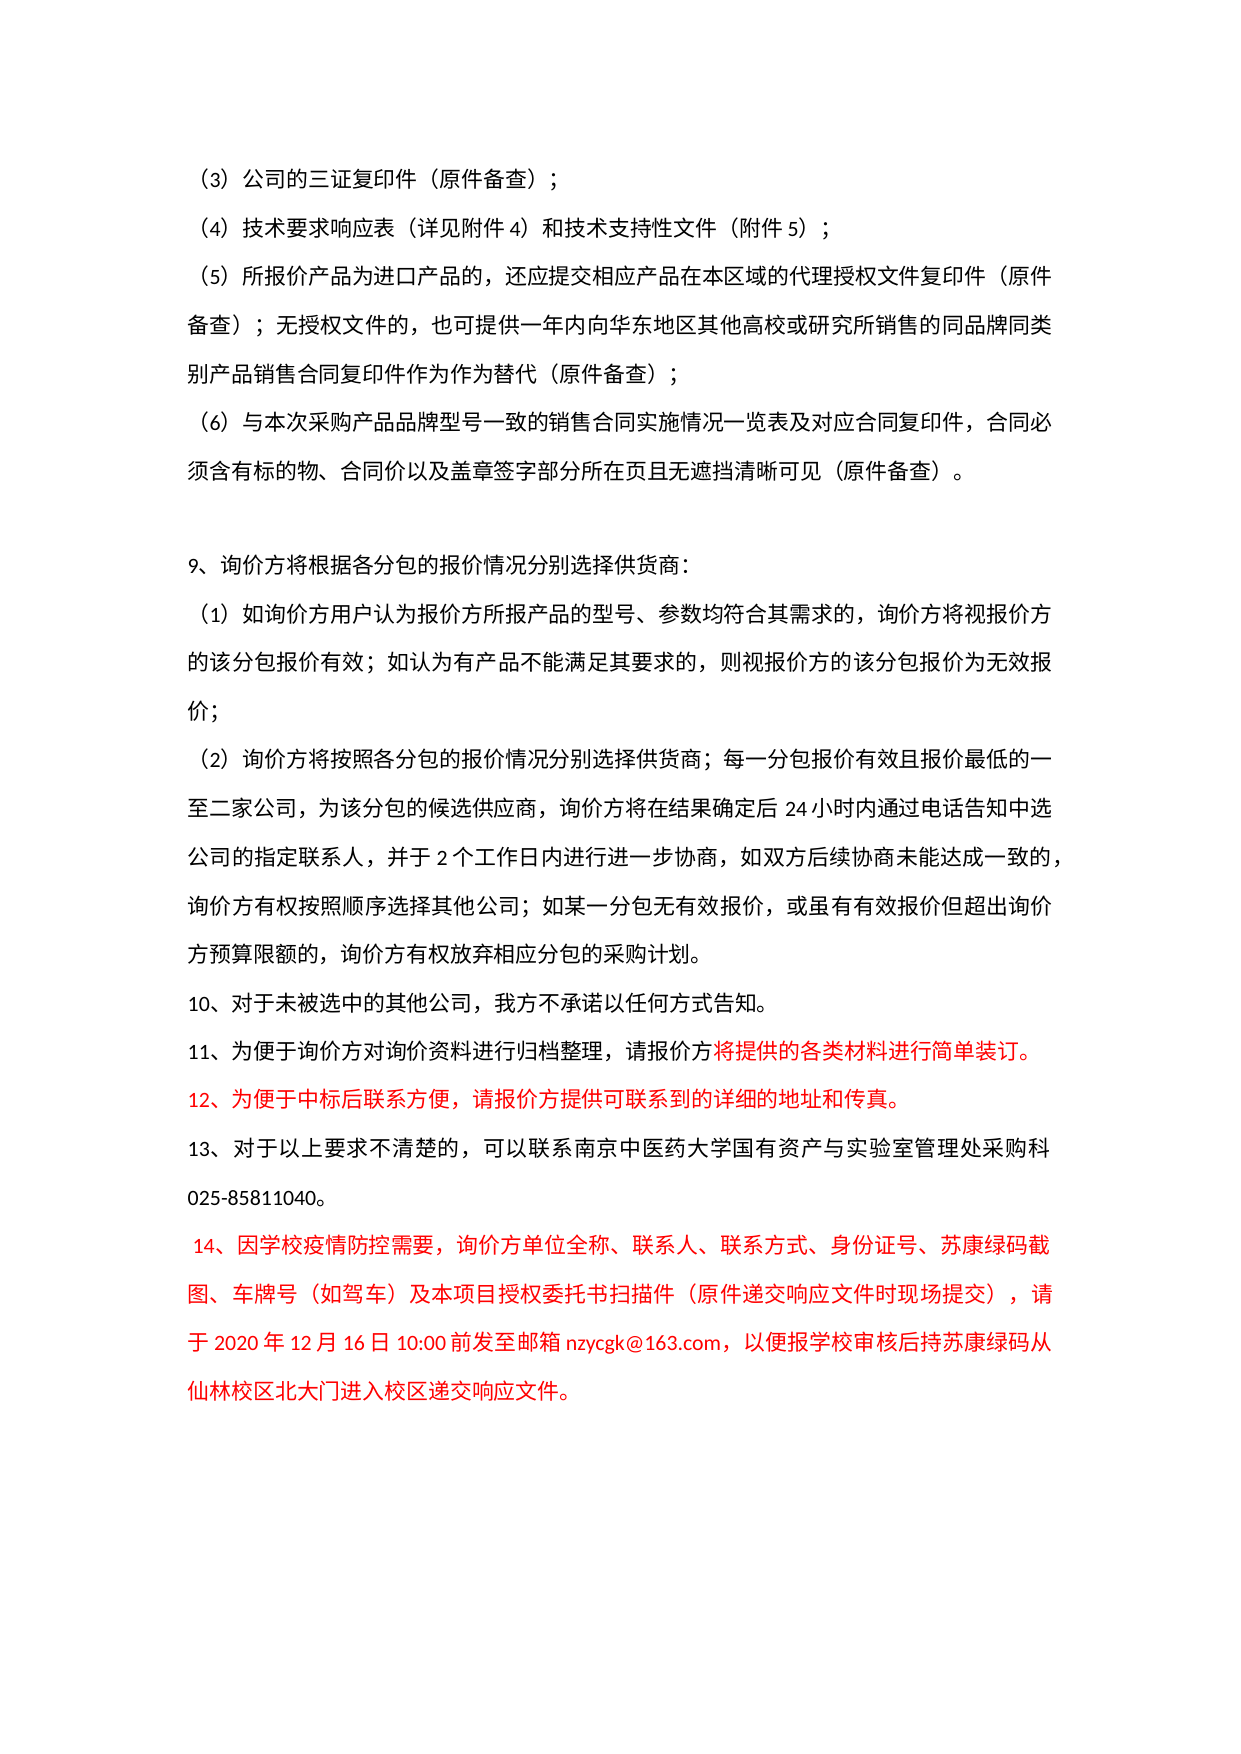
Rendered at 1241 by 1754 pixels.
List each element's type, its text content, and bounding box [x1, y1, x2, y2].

text 14、因学校疫情防控需要，询价方单位全称、联系人、联系方式、身份证号、苏康绿码截图、车牌号（如驾车）及本项目授权委托书扫描件（原件递交响应文件时现场提交），请于2020年12月16日10:00前发至邮箱nzycgk@163.com，以便报学校审核后持苏康绿码从仙林校区北大门进入校区递交响应文件。 [187, 1227, 1053, 1406]
text 10、对于未被选中的其他公司，我方不承诺以任何方式告知。 [187, 985, 1053, 1018]
text （2）询价方将按照各分包的报价情况分别选择供货商；每一分包报价有效且报价最低的一至二家公司，为该分包的候选供应商，询价方将在结果确定后24小时内通过电话告知中选公司的指定联系人，并于2个工作日内进行进一步协商，如双方后续协商未能达成一致的，询价方有权按照顺序选择其他公司；如某一分包无有效报价，或虽有有效报价但超出询价方预算限额的，询价方有权放弃相应分包的采购计划。 [187, 742, 1053, 969]
text （1）如询价方用户认为报价方所报产品的型号、参数均符合其需求的，询价方将视报价方的该分包报价有效；如认为有产品不能满足其要求的，则视报价方的该分包报价为无效报价； [187, 596, 1053, 726]
text （4）技术要求响应表（详见附件4）和技术支持性文件（附件5）； [187, 210, 1053, 243]
text 13、对于以上要求不清楚的，可以联系南京中医药大学国有资产与实验室管理处采购科025-85811040。 [187, 1130, 1053, 1212]
text 9、询价方将根据各分包的报价情况分别选择供货商： [187, 548, 1053, 580]
text 11、为便于询价方对询价资料进行归档整理，请报价方将提供的各类材料进行简单装订。 [187, 1034, 1053, 1066]
text 12、为便于中标后联系方便，请报价方提供可联系到的详细的地址和传真。 [187, 1082, 1053, 1114]
text （5）所报价产品为进口产品的，还应提交相应产品在本区域的代理授权文件复印件（原件备查）；无授权文件的，也可提供一年内向华东地区其他高校或研究所销售的同品牌同类别产品销售合同复印件作为作为替代（原件备查）； （6）与本次采购产品品牌型号一致的销售合同实施情况一览表及对应合同复印件，合同必须含有标的物、合同价以及盖章签字部分所在页且无遮挡清晰可见（原件备查）。 [187, 259, 1053, 486]
text （3）公司的三证复印件（原件备查）； [187, 162, 1053, 194]
